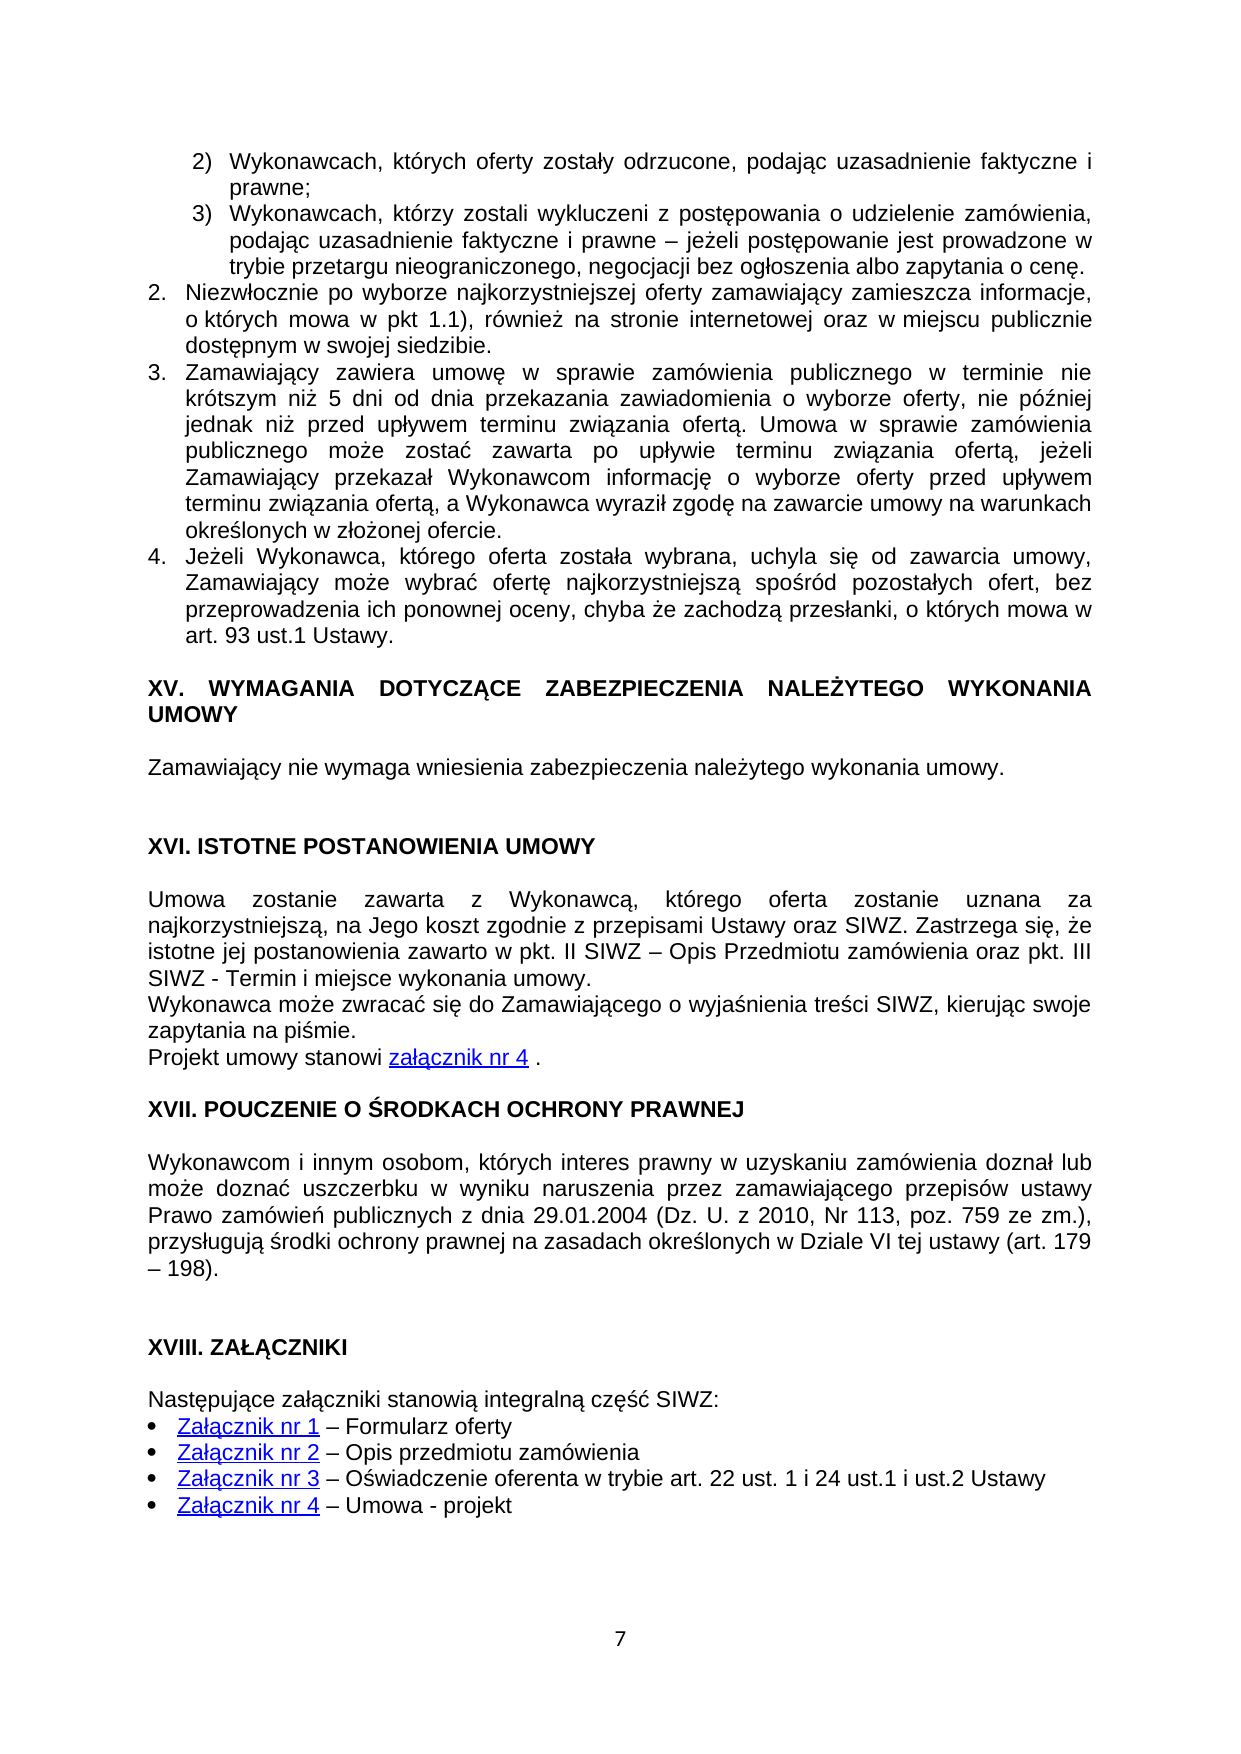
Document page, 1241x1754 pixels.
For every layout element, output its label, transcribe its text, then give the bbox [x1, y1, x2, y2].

list Wykonawcach, których oferty zostały odrzucone, podając uzasadnienie faktyczne i prawne; [192, 148, 1093, 200]
list Jeżeli Wykonawca, którego oferta została wybrana, uchyla się od zawarcia umowy, Zamawiający może wybrać ofertę najkorzystniejszą spośród pozostałych ofert, bez przeprowadzenia ich ponownej oceny, chyba że zachodzą przesłanki, o których mowa w art. 93 ust.1 Ustawy. [148, 543, 1093, 648]
list Niezwłocznie po wyborze najkorzystniejszej oferty zamawiający zamieszcza informacje, o których mowa w pkt 1.1), również na stronie internetowej oraz w miejscu publicznie dostępnym w swojej siedzibie. [148, 279, 1093, 358]
text XV. WYMAGANIA DOTYCZĄCE ZABEZPIECZENIA NALEŻYTEGO WYKONANIA UMOWY [148, 675, 1093, 727]
list Załącznik nr 1 – Formularz oferty [148, 1413, 1093, 1439]
text Wykonawca może zwracać się do Zamawiającego o wyjaśnienia treści SIWZ, kierując swoje zapytania na piśmie. [148, 991, 1093, 1044]
list Zamawiający zawiera umowę w sprawie zamówienia publicznego w terminie nie krótszym niż 5 dni od dnia przekazania zawiadomienia o wyborze oferty, nie później jednak niż przed upływem terminu związania ofertą. Umowa w sprawie zamówienia publicznego może zostać zawarta po upływie terminu związania ofertą, jeżeli Zamawiający przekazał Wykonawcom informację o wyborze oferty przed upływem terminu związania ofertą, a Wykonawca wyraził zgodę na zawarcie umowy na warunkach określonych w złożonej ofercie. [148, 358, 1093, 543]
text XVIII. ZAŁĄCZNIKI [148, 1333, 1093, 1360]
text Wykonawcom i innym osobom, których interes prawny w uzyskaniu zamówienia doznał lub może doznać uszczerbku w wyniku naruszenia przez zamawiającego przepisów ustawy Prawo zamówień publicznych z dnia 29.01.2004 (Dz. U. z 2010, Nr 113, poz. 759 ze zm.), przysługują środki ochrony prawnej na zasadach określonych w Dziale VI tej ustawy (art. 179 – 198). [148, 1149, 1093, 1281]
list Załącznik nr 4 – Umowa - projekt [148, 1492, 1093, 1518]
list Załącznik nr 3 – Oświadczenie oferenta w trybie art. 22 ust. 1 i 24 ust.1 i ust.2 Ustawy [148, 1465, 1093, 1492]
list Załącznik nr 2 – Opis przedmiotu zamówienia [148, 1439, 1093, 1465]
text Projekt umowy stanowi załącznik nr 4 . [148, 1044, 1093, 1070]
list Wykonawcach, którzy zostali wykluczeni z postępowania o udzielenie zamówienia, podając uzasadnienie faktyczne i prawne – jeżeli postępowanie jest prowadzone w trybie przetargu nieograniczonego, negocjacji bez ogłoszenia albo zapytania o cenę. [192, 200, 1093, 279]
text XVII. POUCZENIE O ŚRODKACH OCHRONY PRAWNEJ [148, 1096, 1093, 1123]
text Umowa zostanie zawarta z Wykonawcą, którego oferta zostanie uznana za najkorzystniejszą, na Jego koszt zgodnie z przepisami Ustawy oraz SIWZ. Zastrzega się, że istotne jej postanowienia zawarto w pkt. II SIWZ – Opis Przedmiotu zamówienia oraz pkt. III SIWZ - Termin i miejsce wykonania umowy. [148, 886, 1093, 991]
text Zamawiający nie wymaga wniesienia zabezpieczenia należytego wykonania umowy. [148, 754, 1093, 780]
text XVI. ISTOTNE POSTANOWIENIA UMOWY [148, 833, 1093, 859]
text Następujące załączniki stanowią integralną część SIWZ: [148, 1386, 1093, 1413]
